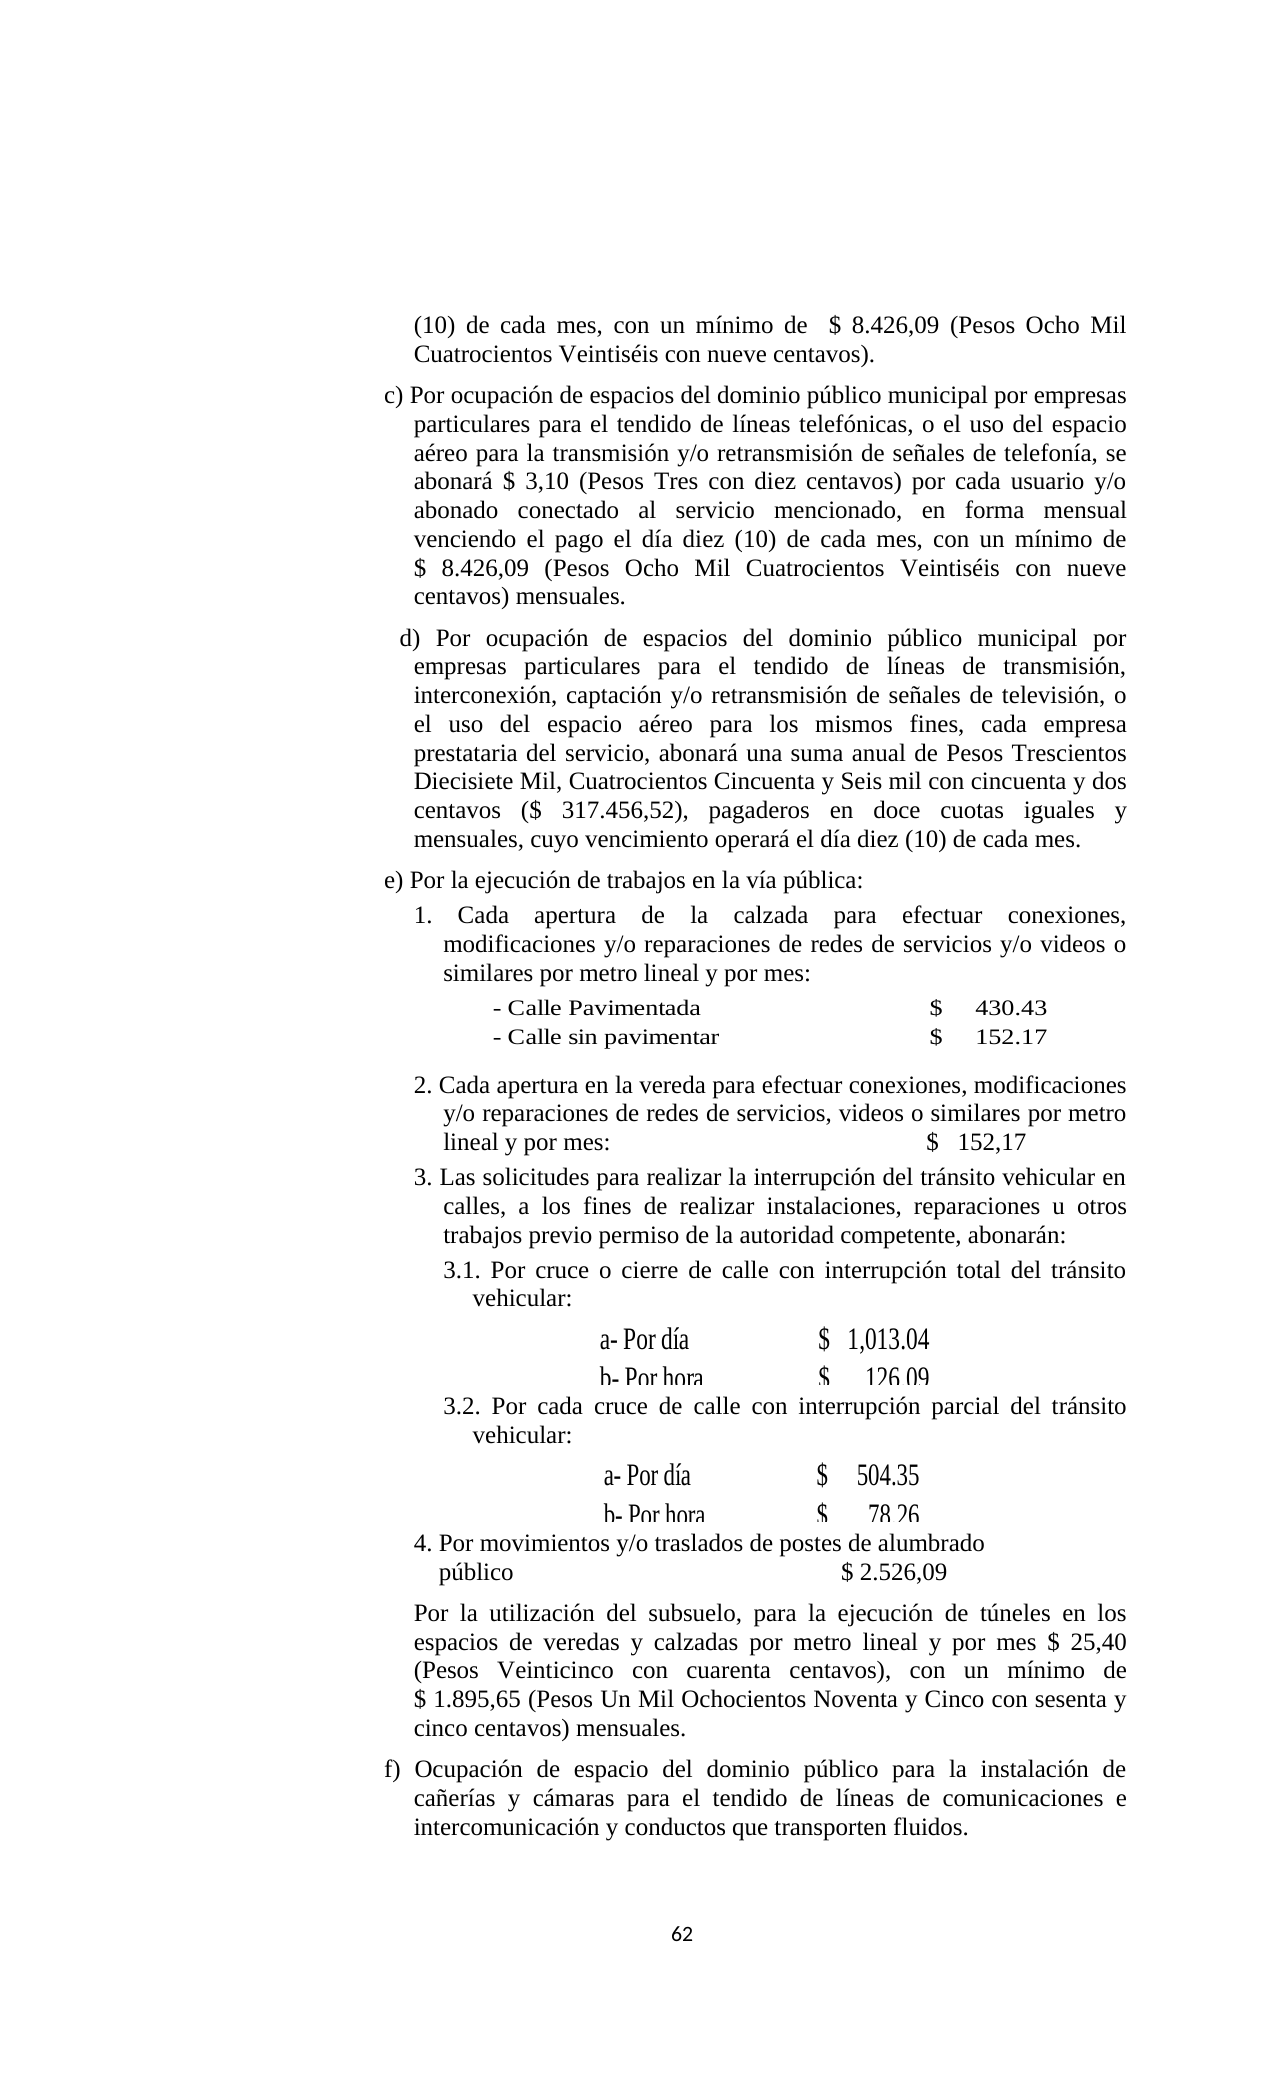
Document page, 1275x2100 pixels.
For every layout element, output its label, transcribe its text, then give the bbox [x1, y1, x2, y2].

text c) Por ocupación de espacios del dominio público municipal por empresas particulares para el tendido de líneas telefónicas, o el uso del espacio aéreo para la transmisión y/o retransmisión de señales de telefonía, se abonará $ 3,10 (Pesos Tres con diez centavos) por cada usuario y/o abonado conectado al servicio mencionado, en forma mensual venciendo el pago el día diez (10) de cada mes, con un mínimo de $ 8.426,09 (Pesos Ocho Mil Cuatrocientos Veintiséis con nueve centavos) mensuales. [384, 380, 1127, 610]
text 3. Las solicitudes para realizar la interrupción del tránsito vehicular en calles, a los fines de realizar instalaciones, reparaciones u otros trabajos previo permiso de la autoridad competente, abonarán: [413, 1162, 1127, 1248]
text e) Por la ejecución de trabajos en la vía pública: [384, 865, 1127, 894]
text 3.1. Por cruce o cierre de calle con interrupción total del tránsito vehicular: [443, 1255, 1127, 1312]
text f) Ocupación de espacio del dominio público para la instalación de cañerías y cámaras para el tendido de líneas de comunicaciones e intercomunicación y conductos que transporten fluidos. [384, 1754, 1127, 1841]
text público $ 2.526,09 [413, 1557, 1127, 1586]
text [384, 310, 1127, 368]
text 4. Por movimientos y/o traslados de postes de alumbrado [413, 1528, 1127, 1557]
text d) Por ocupación de espacios del dominio público municipal por empresas particulares para el tendido de líneas de transmisión, interconexión, captación y/o retransmisión de señales de televisión, o el uso del espacio aéreo para los mismos fines, cada empresa prestataria del servicio, abonará una suma anual de Pesos Trescientos Diecisiete Mil, Cuatrocientos Cincuenta y Seis mil con cincuenta y dos centavos ($ 317.456,52), pagaderos en doce cuotas iguales y mensuales, cuyo vencimiento operará el día diez (10) de cada mes. [384, 623, 1127, 853]
text Por la utilización del subsuelo, para la ejecución de túneles en los espacios de veredas y calzadas por metro lineal y por mes $ 25,40 (Pesos Veinticinco con cuarenta centavos), con un mínimo de $ 1.895,65 (Pesos Un Mil Ochocientos Noventa y Cinco con sesenta y cinco centavos) mensuales. [413, 1598, 1127, 1742]
text 2. Cada apertura en la vereda para efectuar conexiones, modificaciones y/o reparaciones de redes de servicios, videos o similares por metro lineal y por mes: $ 152,17 [413, 1070, 1127, 1156]
text 3.2. Por cada cruce de calle con interrupción parcial del tránsito vehicular: [443, 1391, 1127, 1449]
text 1. Cada apertura de la calzada para efectuar conexiones, modificaciones y/o reparaciones de redes de servicios y/o videos o similares por metro lineal y por mes: [413, 900, 1127, 986]
